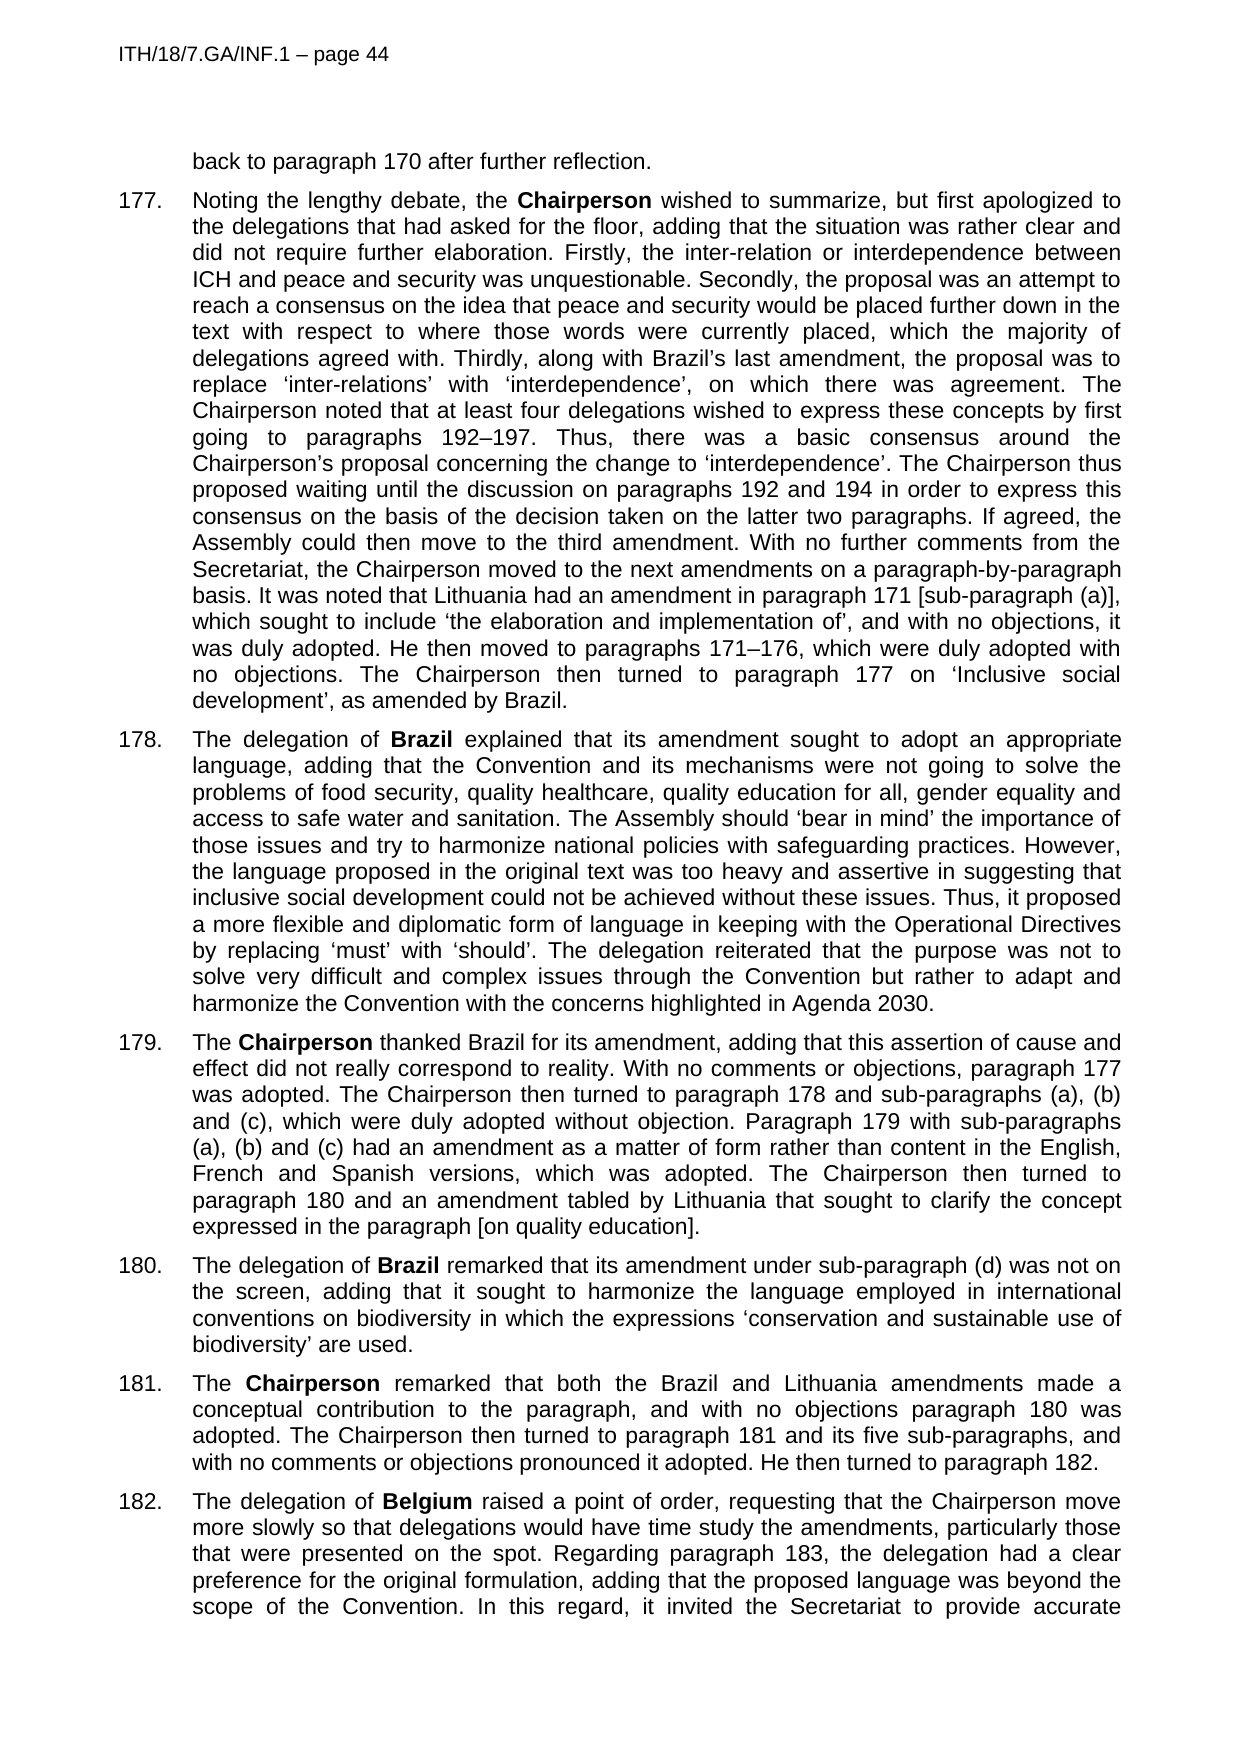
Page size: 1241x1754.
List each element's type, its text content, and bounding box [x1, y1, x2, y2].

list The Chairperson remarked that both the Brazil and Lithuania amendments made a conceptual contribution to the paragraph, and with no objections paragraph 180 was adopted. The Chairperson then turned to paragraph 181 and its five sub-paragraphs, and with no comments or objections pronounced it adopted. He then turned to paragraph 182. [118, 1370, 1122, 1475]
list The Chairperson thanked Brazil for its amendment, adding that this assertion of cause and effect did not really correspond to reality. With no comments or objections, paragraph 177 was adopted. The Chairperson then turned to paragraph 178 and sub-paragraphs (a), (b) and (c), which were duly adopted without objection. Paragraph 179 with sub-paragraphs (a), (b) and (c) had an amendment as a matter of form rather than content in the English, French and Spanish versions, which was adopted. The Chairperson then turned to paragraph 180 and an amendment tabled by Lithuania that sought to clarify the concept expressed in the paragraph [on quality education]. [118, 1028, 1122, 1239]
list The delegation of Brazil explained that its amendment sought to adopt an appropriate language, adding that the Convention and its mechanisms were not going to solve the problems of food security, quality healthcare, quality education for all, gender equality and access to safe water and sanitation. The Assembly should ‘bear in mind’ the importance of those issues and try to harmonize national policies with safeguarding practices. However, the language proposed in the original text was too heavy and assertive in suggesting that inclusive social development could not be achieved without these issues. Thus, it proposed a more flexible and diplomatic form of language in keeping with the Operational Directives by replacing ‘must’ with ‘should’. The delegation reiterated that the purpose was not to solve very difficult and complex issues through the Convention but rather to adapt and harmonize the Convention with the concerns highlighted in Agenda 2030. [118, 726, 1122, 1016]
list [118, 148, 1122, 174]
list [118, 1488, 1122, 1619]
list The delegation of Brazil remarked that its amendment under sub-paragraph (d) was not on the screen, adding that it sought to harmonize the language employed in international conventions on biodiversity in which the expressions ‘conservation and sustainable use of biodiversity’ are used. [118, 1252, 1122, 1357]
list Noting the lengthy debate, the Chairperson wished to summarize, but first apologized to the delegations that had asked for the floor, adding that the situation was rather clear and did not require further elaboration. Firstly, the inter-relation or interdependence between ICH and peace and security was unquestionable. Secondly, the proposal was an attempt to reach a consensus on the idea that peace and security would be placed further down in the text with respect to where those words were currently placed, which the majority of delegations agreed with. Thirdly, along with Brazil’s last amendment, the proposal was to replace ‘inter-relations’ with ‘interdependence’, on which there was agreement. The Chairperson noted that at least four delegations wished to express these concepts by first going to paragraphs 192–197. Thus, there was a basic consensus around the Chairperson’s proposal concerning the change to ‘interdependence’. The Chairperson thus proposed waiting until the discussion on paragraphs 192 and 194 in order to express this consensus on the basis of the decision taken on the latter two paragraphs. If agreed, the Assembly could then move to the third amendment. With no further comments from the Secretariat, the Chairperson moved to the next amendments on a paragraph-by-paragraph basis. It was noted that Lithuania had an amendment in paragraph 171 [sub-paragraph (a)], which sought to include ‘the elaboration and implementation of’, and with no objections, it was duly adopted. He then moved to paragraphs 171–176, which were duly adopted with no objections. The Chairperson then turned to paragraph 177 on ‘Inclusive social development’, as amended by Brazil. [118, 187, 1122, 714]
